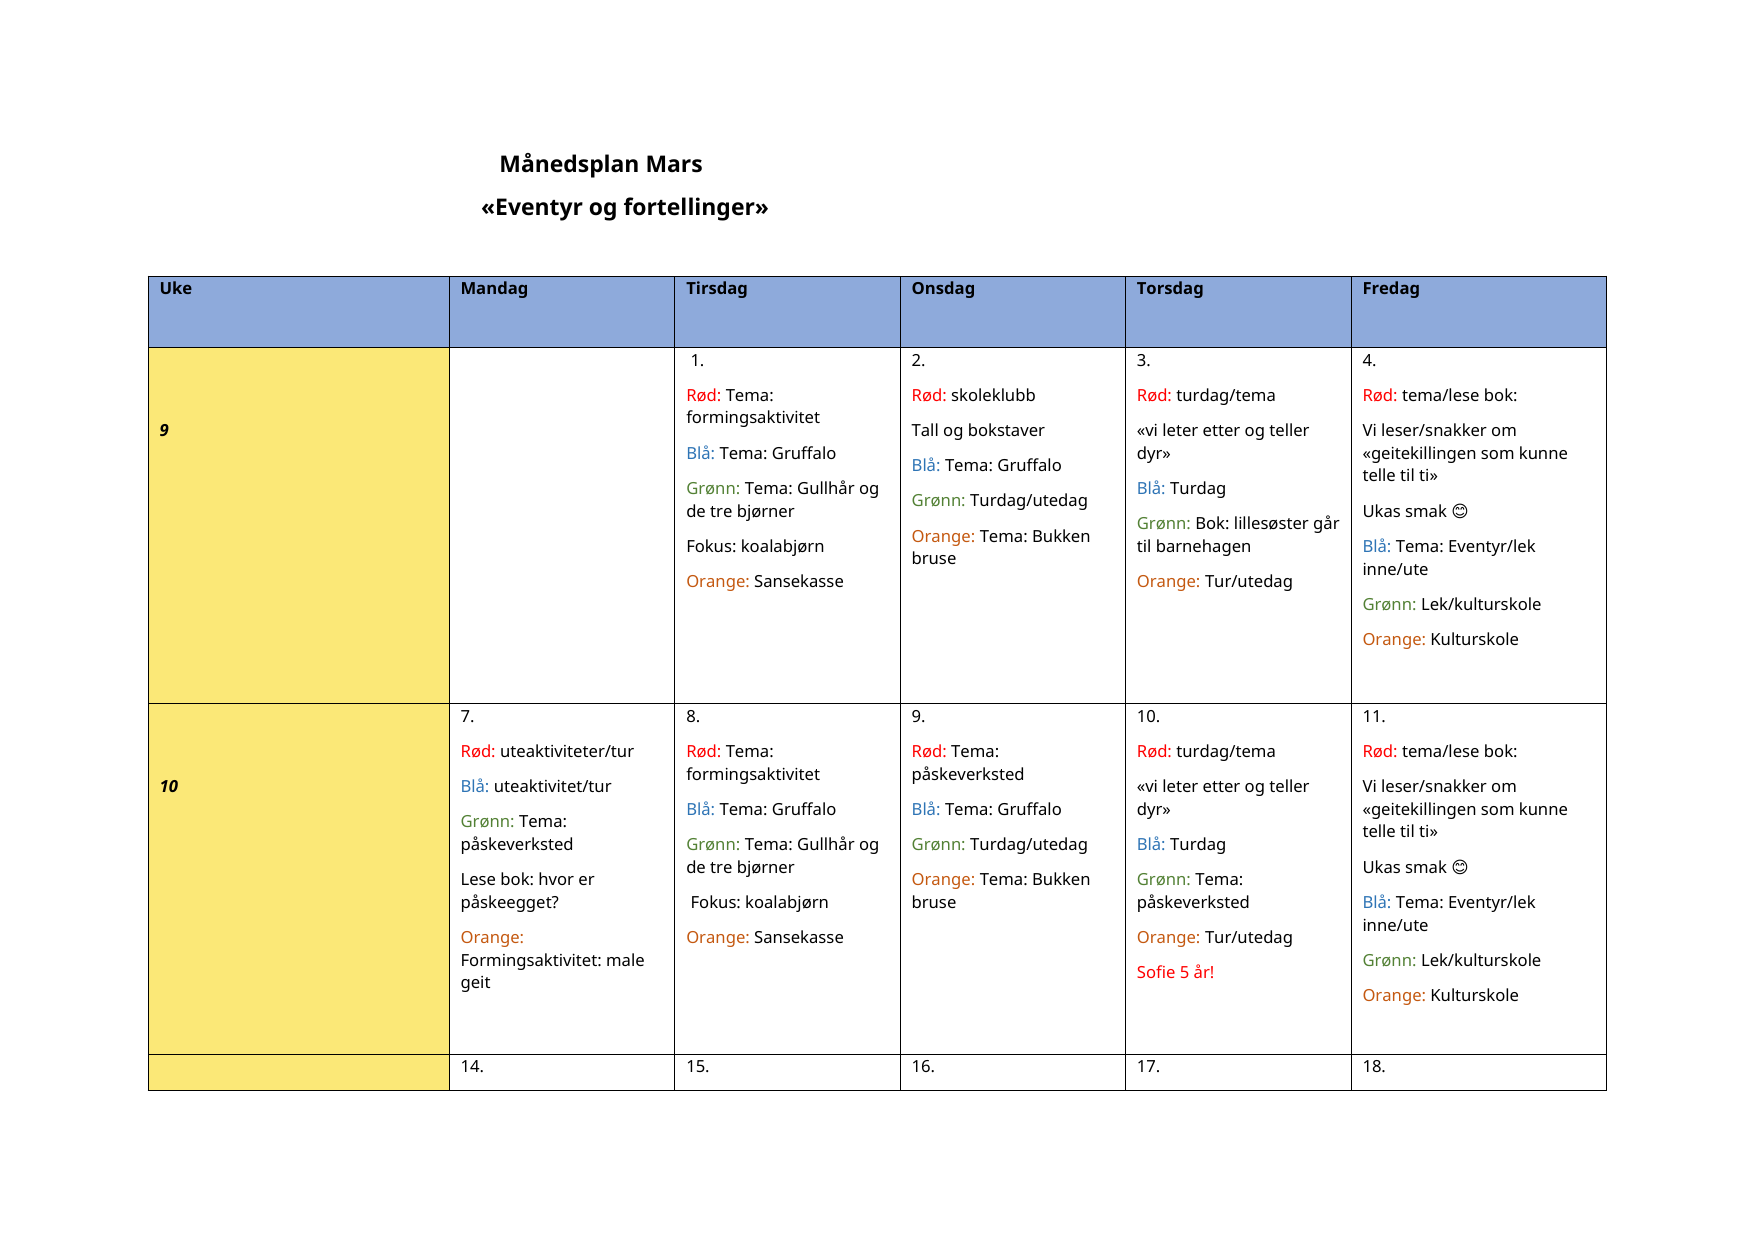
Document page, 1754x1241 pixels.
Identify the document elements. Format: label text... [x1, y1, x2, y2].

table_header Onsdag [901, 277, 1125, 347]
table_header Uke [149, 277, 449, 347]
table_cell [675, 1055, 900, 1090]
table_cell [901, 1055, 1125, 1090]
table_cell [450, 1055, 674, 1090]
table_header Tirsdag [675, 277, 900, 347]
table_cell 3. Rød: turdag/tema «vi leter etter og teller dyr» Blå: Turdag Grønn: Bok: lillesøster går til barnehagen Orange: Tur/utedag [1126, 348, 1351, 703]
table_cell 2. Rød: skoleklubb Tall og bokstaver Blå: Tema: Gruffalo Grønn: Turdag/utedag Orange: Tema: Bukken bruse [901, 348, 1125, 703]
table_cell 7. Rød: uteaktiviteter/tur Blå: uteaktivitet/tur Grønn: Tema: påskeverksted Lese bok: hvor er påskeegget? Orange: Formingsaktivitet: male geit [450, 704, 674, 1054]
table_header Mandag [450, 277, 674, 347]
table_cell 8. Rød: Tema: formingsaktivitet Blå: Tema: Gruffalo Grønn: Tema: Gullhår og de tre bjørner Fokus: koalabjørn Orange: Sansekasse [675, 704, 900, 1054]
table_cell 11 [149, 1055, 449, 1090]
table_cell 4. Rød: tema/lese bok: Vi leser/snakker om «geitekillingen som kunne telle til ti» Ukas smak Blå: Tema: Eventyr/lek inne/ute Grønn: Lek/kulturskole Orange: Kulturskole [1352, 348, 1606, 703]
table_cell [1126, 1055, 1351, 1090]
table_header Torsdag [1126, 277, 1351, 347]
table_cell 10 [149, 704, 449, 1054]
text Månedsplan Mars [148, 148, 1606, 179]
table_cell 9. Rød: Tema: påskeverksted Blå: Tema: Gruffalo Grønn: Turdag/utedag Orange: Tema: Bukken bruse [901, 704, 1125, 1054]
table_cell 11. Rød: tema/lese bok: Vi leser/snakker om «geitekillingen som kunne telle til ti» Ukas smak Blå: Tema: Eventyr/lek inne/ute Grønn: Lek/kulturskole Orange: Kulturskole [1352, 704, 1606, 1054]
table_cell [1352, 1055, 1606, 1090]
table_cell [450, 348, 674, 703]
table_cell 9 [149, 348, 449, 703]
table_cell 1. Rød: Tema: formingsaktivitet Blå: Tema: Gruffalo Grønn: Tema: Gullhår og de tre bjørner Fokus: koalabjørn Orange: Sansekasse [675, 348, 900, 703]
table_cell 10. Rød: turdag/tema «vi leter etter og teller dyr» Blå: Turdag Grønn: Tema: påskeverksted Orange: Tur/utedag Sofie 5 år! [1126, 704, 1351, 1054]
table_header Fredag [1352, 277, 1606, 347]
text «Eventyr og fortellinger» [148, 191, 1606, 223]
